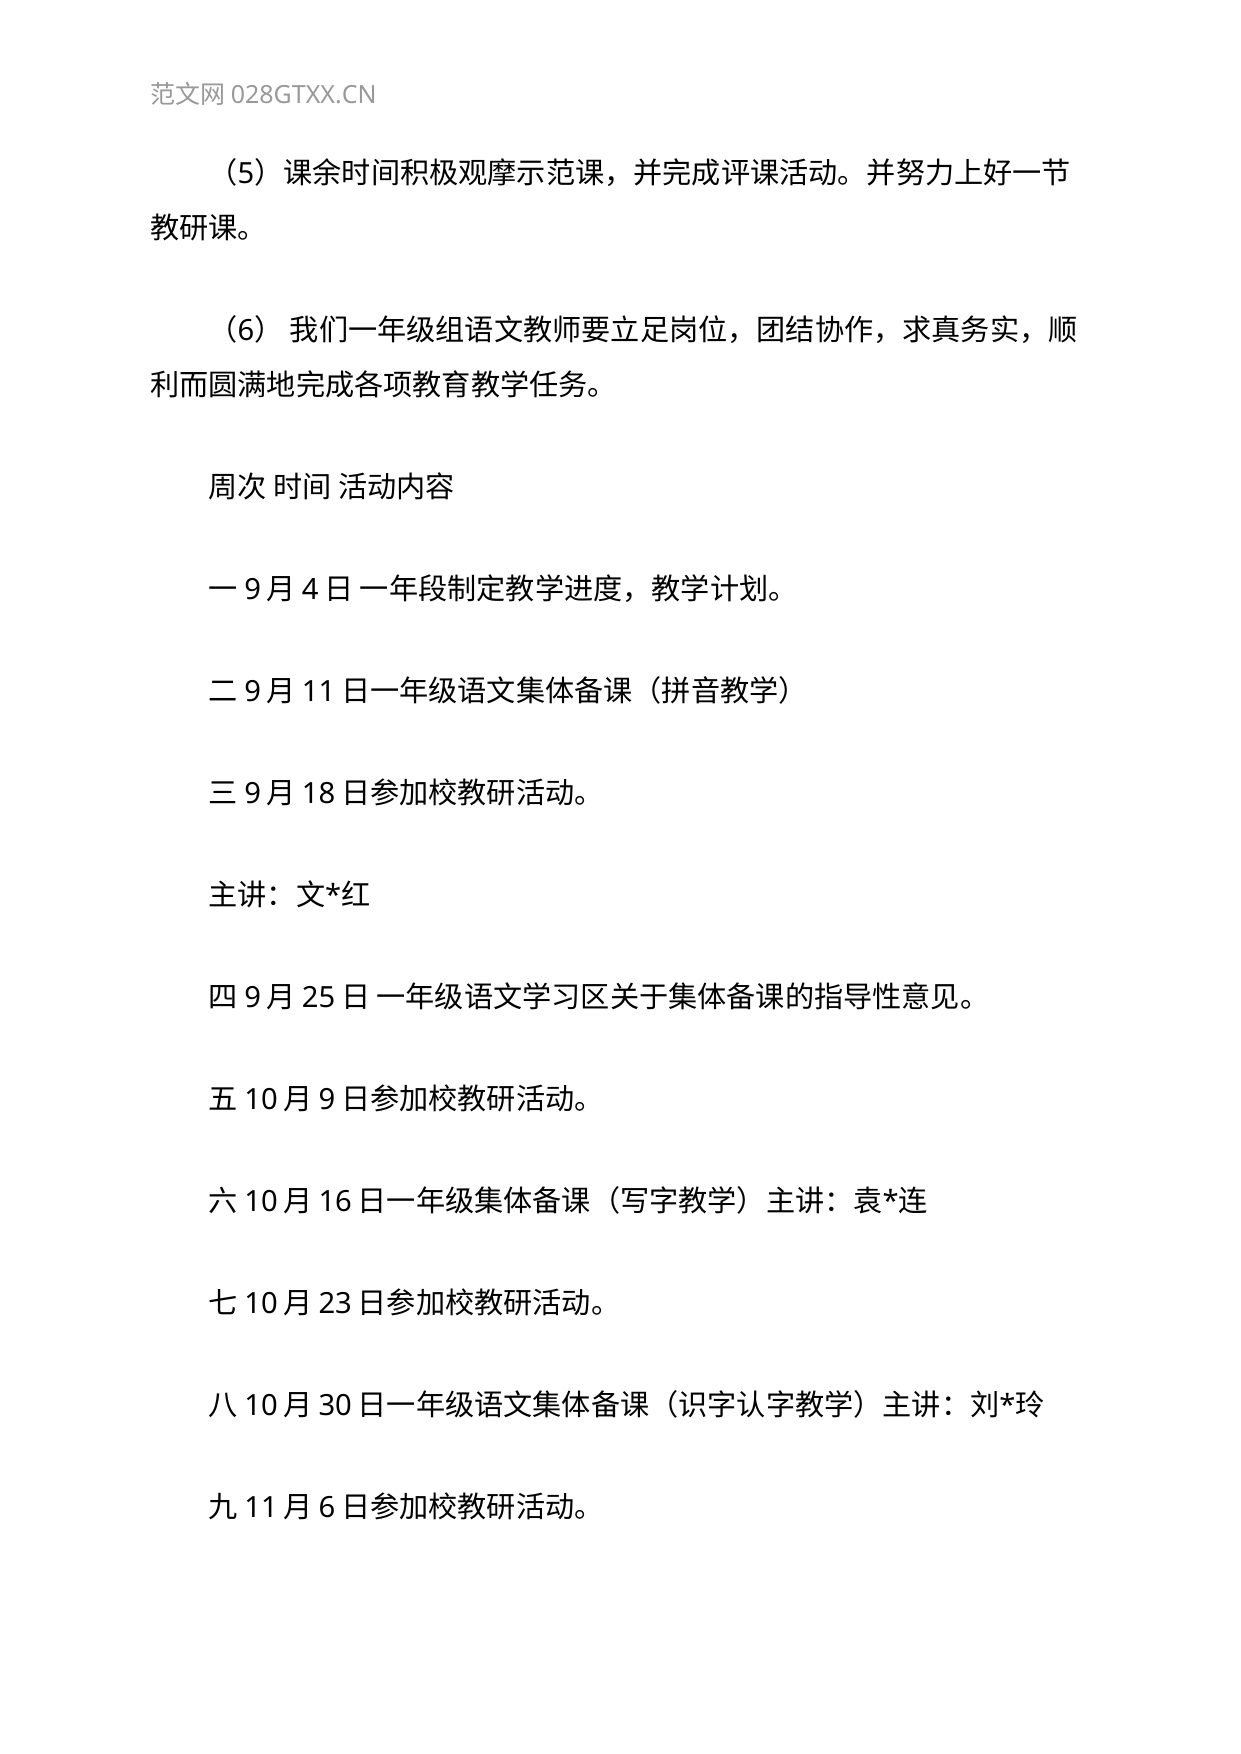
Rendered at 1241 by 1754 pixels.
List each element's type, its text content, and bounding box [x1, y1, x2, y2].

text 五 10月9日参加校教研活动。 [150, 1075, 1090, 1118]
text 三 9月18日参加校教研活动。 [150, 769, 1090, 812]
text 六 10月16日一年级集体备课（写字教学）主讲：袁*连 [150, 1177, 1090, 1219]
text 四 9月25日 一年级语文学习区关于集体备课的指导性意见。 [150, 973, 1090, 1016]
text 八 10月30日一年级语文集体备课（识字认字教学）主讲：刘*玲 [150, 1381, 1090, 1423]
text （6） 我们一年级组语文教师要立足岗位，团结协作，求真务实，顺利而圆满地完成各项教育教学任务。 [150, 307, 1090, 404]
text 二 9月11日一年级语文集体备课（拼音教学） [150, 667, 1090, 710]
text 七 10月23日参加校教研活动。 [150, 1279, 1090, 1322]
text 一 9月4日 一年段制定教学进度，教学计划。 [150, 565, 1090, 608]
text 九 11月6日参加校教研活动。 [150, 1483, 1090, 1526]
text （5）课余时间积极观摩示范课，并完成评课活动。并努力上好一节教研课。 [150, 150, 1090, 247]
text 主讲：文*红 [150, 871, 1090, 914]
text 周次 时间 活动内容 [150, 463, 1090, 506]
